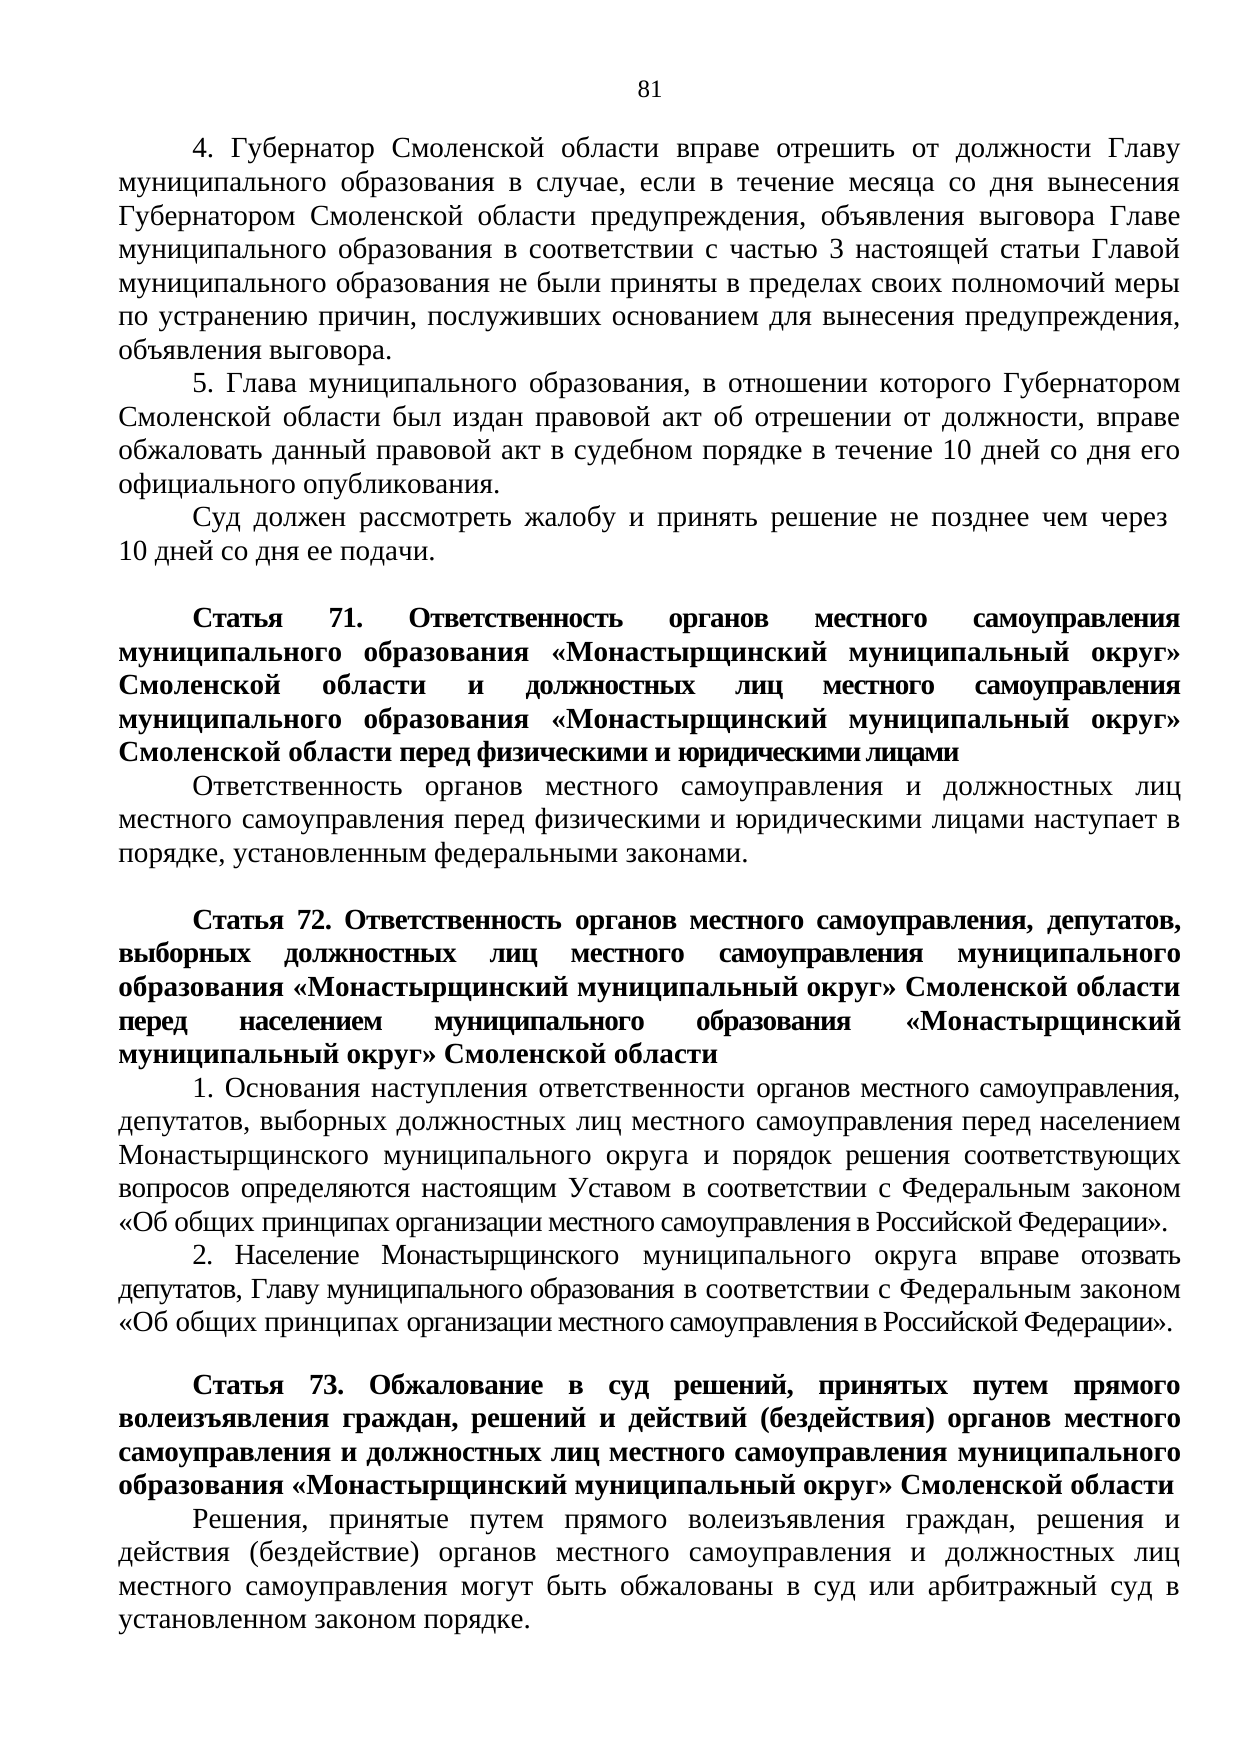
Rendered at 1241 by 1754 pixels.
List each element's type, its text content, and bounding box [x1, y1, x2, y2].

text Суд должен рассмотреть жалобу и принять решение не позднее чем через 10 дней со дня ее подачи. [118, 499, 1181, 567]
text 4. Губернатор Смоленской области вправе отрешить от должности Главу муниципального образования в случае, если в течение месяца со дня вынесения Губернатором Смоленской области предупреждения, объявления выговора Главе муниципального образования в соответствии с частью 3 настоящей статьи Главой муниципального образования не были приняты в пределах своих полномочий меры по устранению причин, послуживших основанием для вынесения предупреждения, объявления выговора. [118, 131, 1181, 365]
text 5. Глава муниципального образования, в отношении которого Губернатором Смоленской области был издан правовой акт об отрешении от должности, вправе обжаловать данный правовой акт в судебном порядке в течение 10 дней со дня его официального опубликования. [118, 365, 1181, 499]
text Статья 73. Обжалование в суд решений, принятых путем прямого волеизъявления граждан, решений и действий (бездействия) органов местного самоуправления и должностных лиц местного самоуправления муниципального образования «Монастырщинский муниципальный округ» Смоленской области [118, 1367, 1181, 1501]
text 2. Население Монастырщинского муниципального округа вправе отозвать депутатов, Главу муниципального образования в соответствии с Федеральным законом «Об общих принципах организации местного самоуправления в Российской Федерации». [118, 1237, 1181, 1338]
text 1. Основания наступления ответственности органов местного самоуправления, депутатов, выборных должностных лиц местного самоуправления перед населением Монастырщинского муниципального округа и порядок решения соответствующих вопросов определяются настоящим Уставом в соответствии с Федеральным законом «Об общих принципах организации местного самоуправления в Российской Федерации». [118, 1070, 1181, 1237]
text Ответственность органов местного самоуправления и должностных лиц местного самоуправления перед физическими и юридическими лицами наступает в порядке, установленным федеральными законами. [118, 768, 1181, 868]
text Решения, принятые путем прямого волеизъявления граждан, решения и действия (бездействие) органов местного самоуправления и должностных лиц местного самоуправления могут быть обжалованы в суд или арбитражный суд в установленном законом порядке. [118, 1501, 1181, 1635]
text Статья 72. Ответственность органов местного самоуправления, депутатов, выборных должностных лиц местного самоуправления муниципального образования «Монастырщинский муниципальный округ» Смоленской области перед населением муниципального образования «Монастырщинский муниципальный округ» Смоленской области [118, 902, 1181, 1070]
text Статья 71. Ответственность органов местного самоуправления муниципального образования «Монастырщинский муниципальный округ» Смоленской области и должностных лиц местного самоуправления муниципального образования «Монастырщинский муниципальный округ» Смоленской области перед физическими и юридическими лицами [118, 600, 1181, 768]
